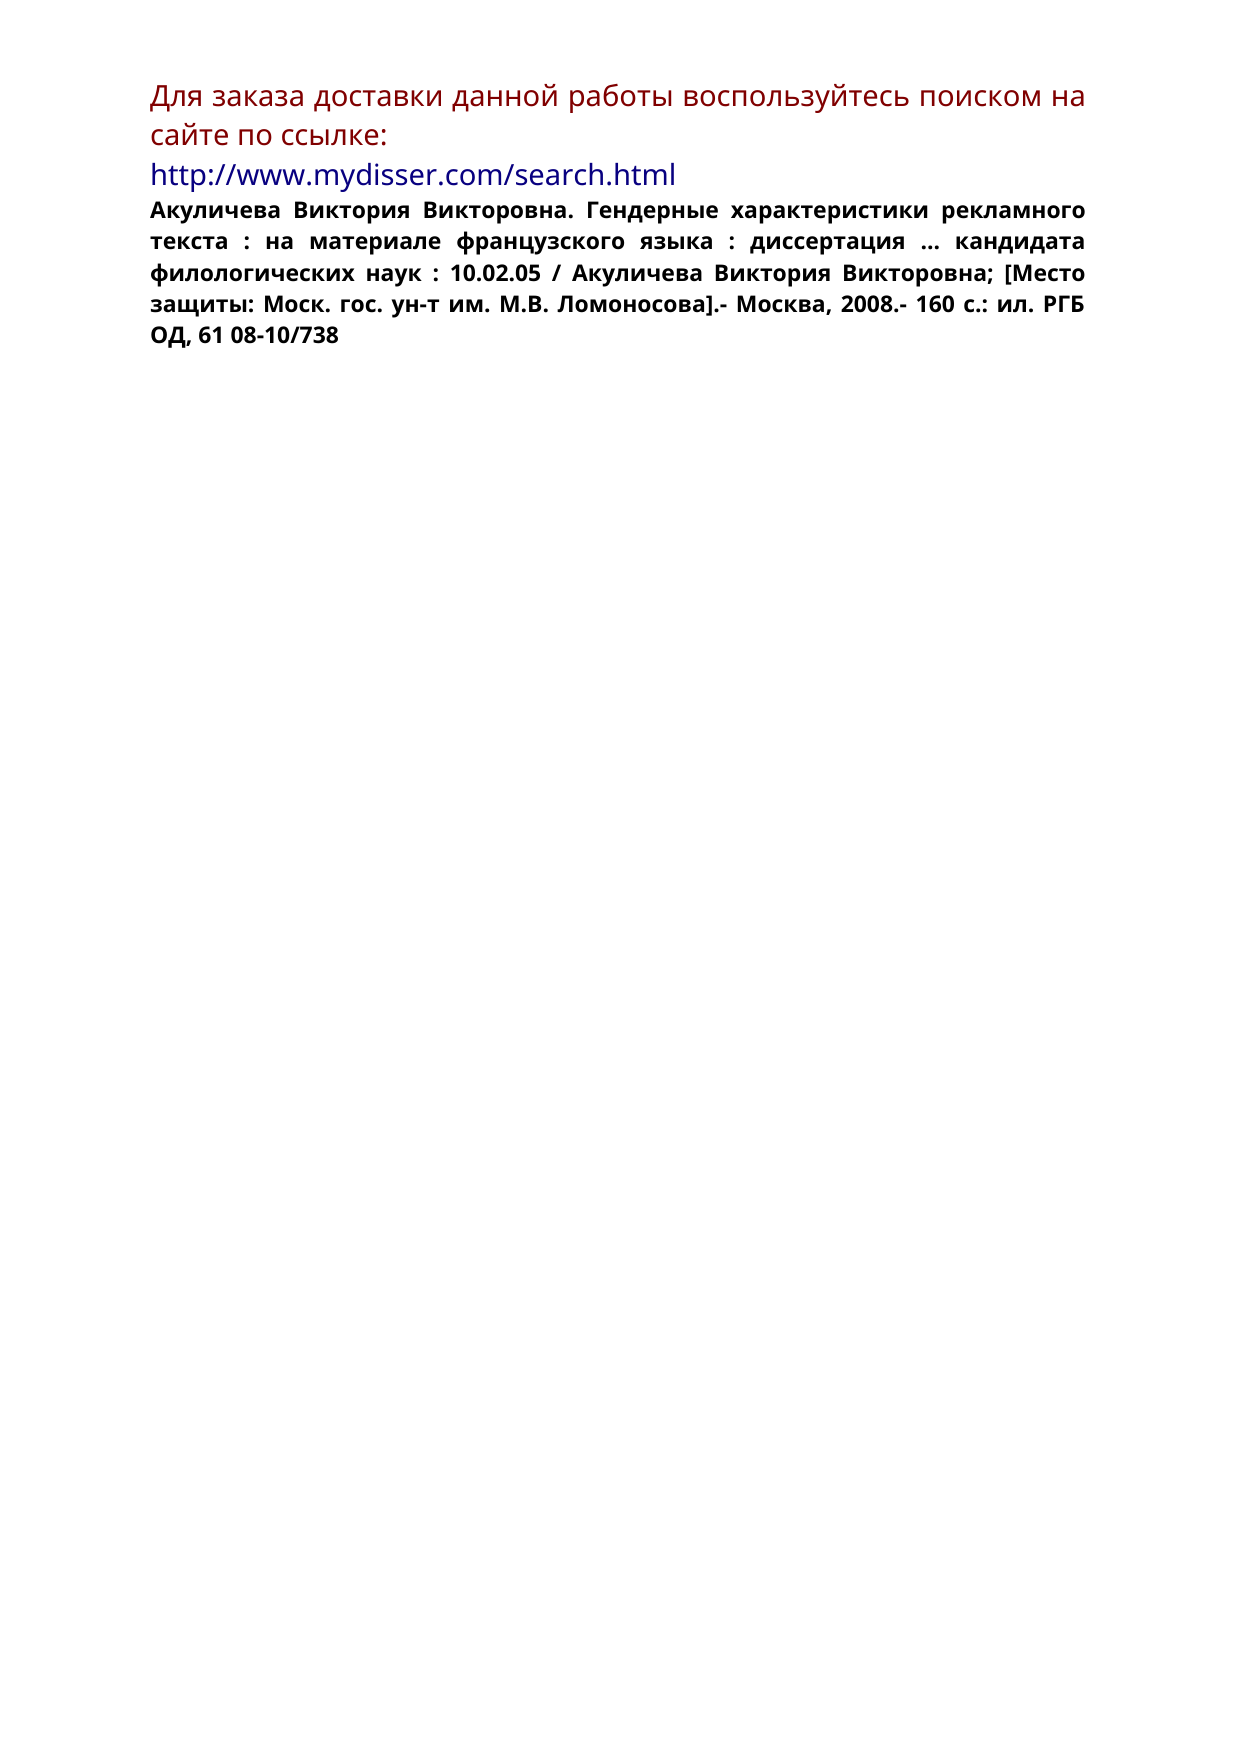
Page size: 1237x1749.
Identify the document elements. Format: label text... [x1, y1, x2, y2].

text Акуличева Виктория Викторовна. Гендерные характеристики рекламного текста : на материале французского языка : диссертация ... кандидата филологических наук : 10.02.05 / Акуличева Виктория Викторовна; [Место защиты: Моск. гос. ун-т им. М.В. Ломоносова].- Москва, 2008.- 160 с.: ил. РГБ ОД, 61 08-10/738 [150, 194, 1086, 350]
